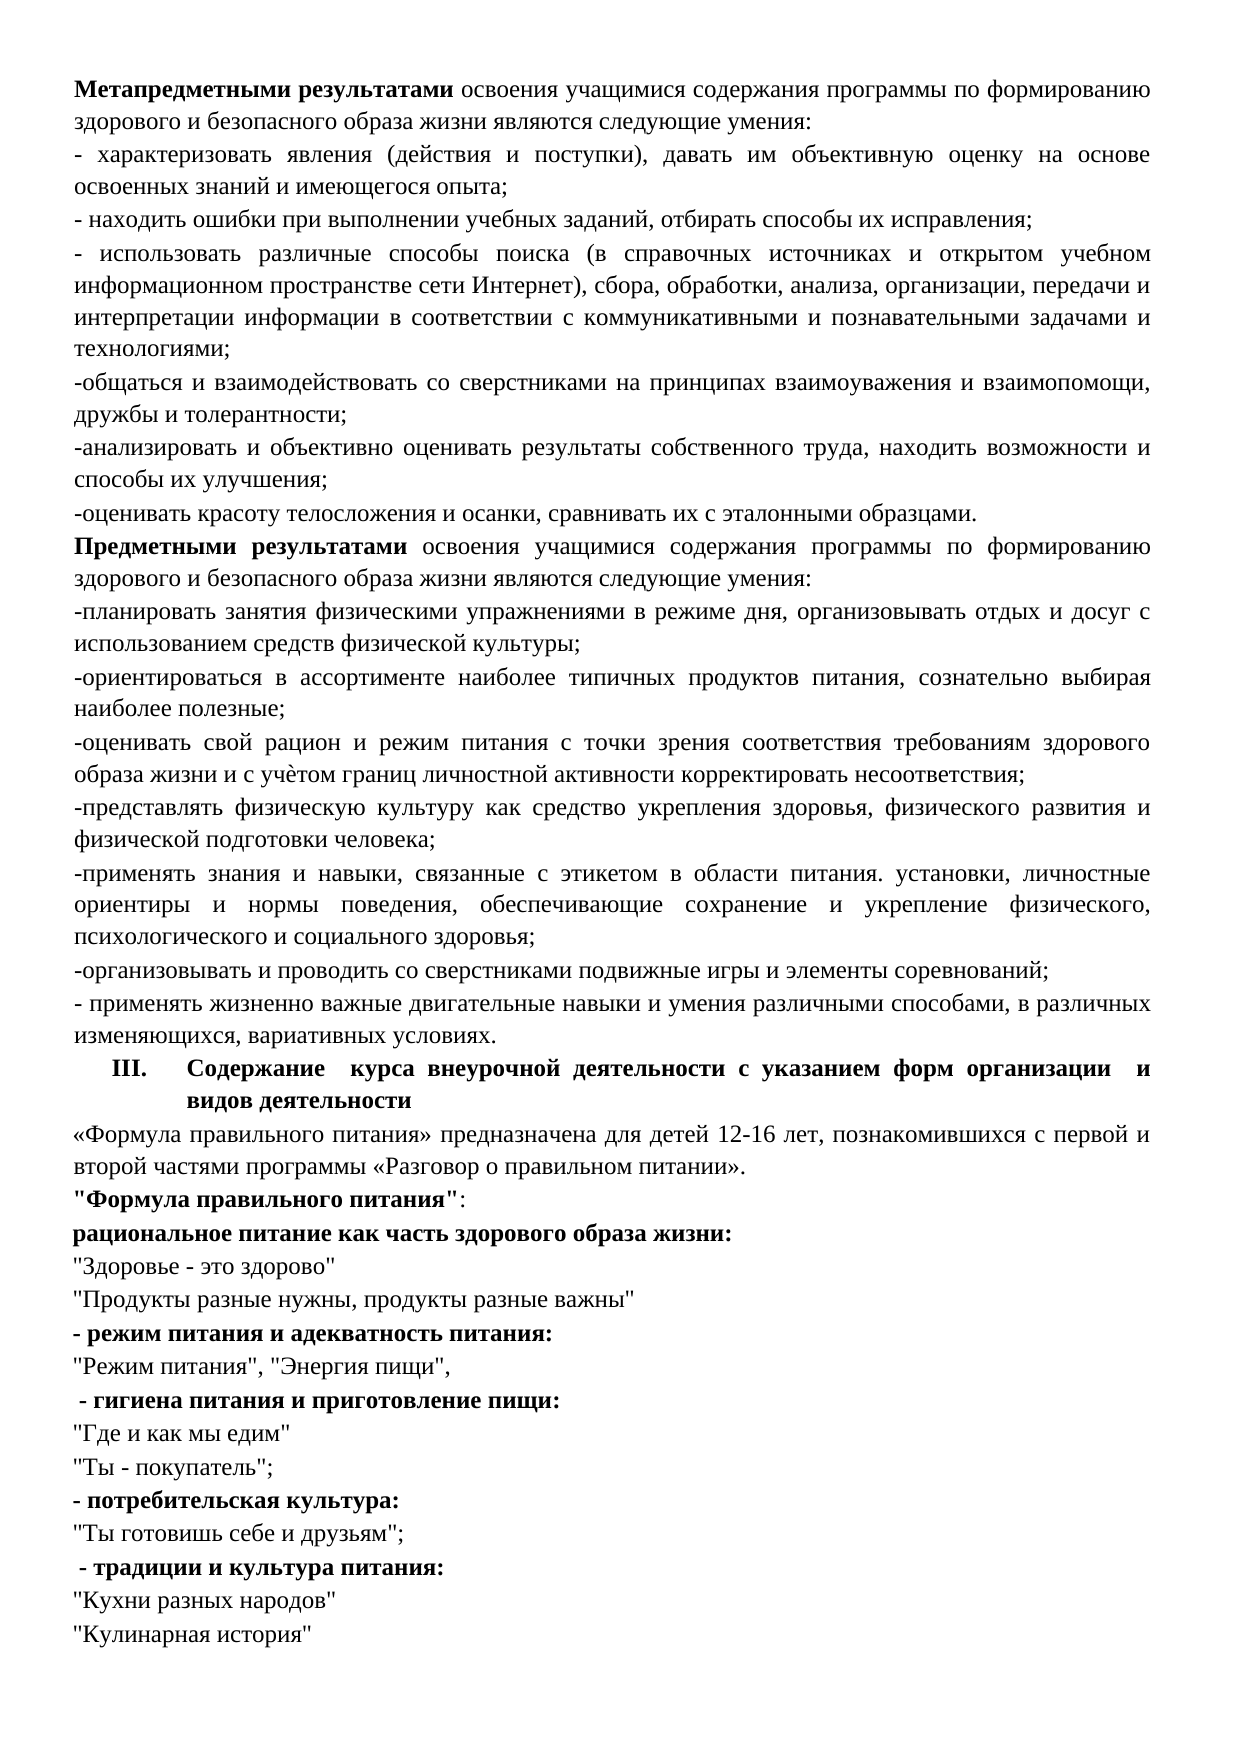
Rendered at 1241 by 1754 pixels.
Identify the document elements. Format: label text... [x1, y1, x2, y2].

text - использовать различные способы поиска (в справочных источниках и открытом учебном информационном пространстве сети Интернет), сбора, обработки, анализа, организации, передачи и интерпретации информации в соответствии с коммуникативными и познавательными задачами и технологиями; [74, 238, 1152, 362]
text - характеризовать явления (действия и поступки), давать им объективную оценку на основе освоенных знаний и имеющегося опыта; [74, 139, 1152, 200]
text -ориентироваться в ассортименте наиболее типичных продуктов питания, сознательно выбирая наиболее полезные; [74, 662, 1152, 722]
text - применять жизненно важные двигательные навыки и умения различными способами, в различных изменяющихся, вариативных условиях. [74, 988, 1152, 1049]
text - потребительская культура: [72, 1485, 1152, 1514]
text "Формула правильного питания": [72, 1184, 1152, 1213]
text -оценивать красоту телосложения и осанки, сравнивать их с эталонными образцами. [74, 498, 1152, 526]
text -планировать занятия физическими упражнениями в режиме дня, организовывать отдых и досуг с использованием средств физической культуры; [74, 596, 1152, 657]
list Содержание курса внеурочной деятельности с указанием форм организации и видов деятельности [111, 1053, 1152, 1114]
text -анализировать и объективно оценивать результаты собственного труда, находить возможности и способы их улучшения; [74, 432, 1152, 493]
text «Формула правильного питания» предназначена для детей 12-16 лет, познакомившихся с первой и второй частями программы «Разговор о правильном питании». [72, 1119, 1152, 1179]
text "Продукты разные нужны, продукты разные важны" [72, 1284, 1152, 1313]
text - находить ошибки при выполнении учебных заданий, отбирать способы их исправления; [74, 204, 1152, 233]
text -организовывать и проводить со сверстниками подвижные игры и элементы соревнований; [74, 955, 1152, 983]
text "Кухни разных народов" [72, 1585, 1152, 1614]
text -общаться и взаимодействовать со сверстниками на принципах взаимоуважения и взаимопомощи, дружбы и толерантности; [74, 367, 1152, 428]
text Предметными результатами освоения учащимися содержания программы по формированию здорового и безопасного образа жизни являются следующие умения: [74, 531, 1152, 592]
text "Где и как мы едим" [72, 1418, 1152, 1447]
text -представлять физическую культуру как средство укрепления здоровья, физического развития и физической подготовки человека; [74, 792, 1152, 853]
text "Здоровье - это здорово" [72, 1251, 1152, 1280]
text "Ты - покупатель"; [72, 1452, 1152, 1480]
text -оценивать свой рацион и режим питания с точки зрения соответствия требованиям здорового образа жизни и с учѐтом границ личностной активности корректировать несоответствия; [74, 727, 1152, 788]
text "Кулинарная история" [72, 1619, 1152, 1648]
text - режим питания и адекватность питания: [72, 1318, 1152, 1347]
text "Ты готовишь себе и друзьям"; [72, 1518, 1152, 1547]
text Метапредметными результатами освоения учащимися содержания программы по формированию здорового и безопасного образа жизни являются следующие умения: [74, 74, 1152, 134]
text "Режим питания", "Энергия пищи", [72, 1351, 1152, 1380]
text - традиции и культура питания: [72, 1552, 1152, 1581]
text рациональное питание как часть здорового образа жизни: [72, 1218, 1152, 1246]
text -применять знания и навыки, связанные с этикетом в области питания. установки, личностные ориентиры и нормы поведения, обеспечивающие сохранение и укрепление физического, психологического и социального здоровья; [74, 858, 1152, 950]
text - гигиена питания и приготовление пищи: [72, 1385, 1152, 1413]
